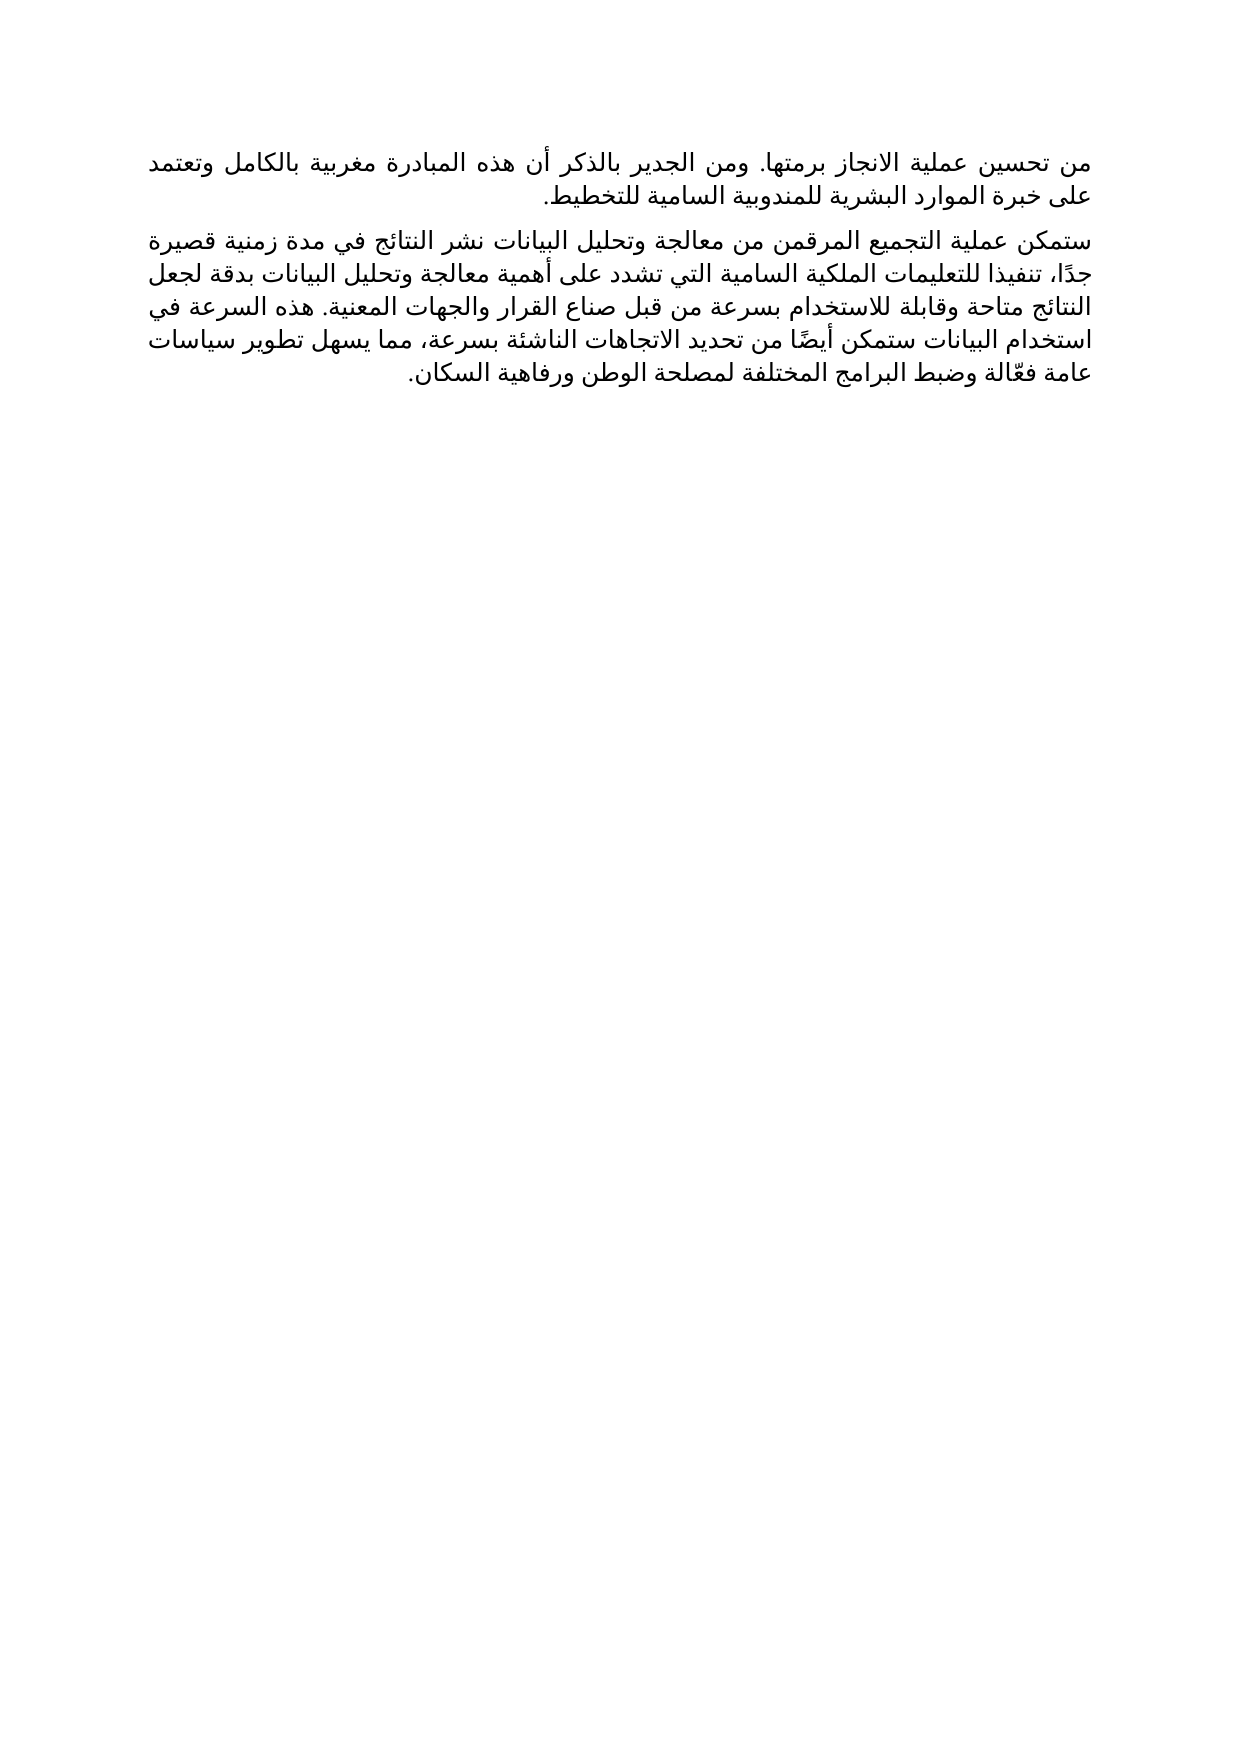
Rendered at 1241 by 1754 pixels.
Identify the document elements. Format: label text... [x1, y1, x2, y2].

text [148, 148, 1092, 209]
text ستمكن عملية التجميع المرقمن من معالجة وتحليل البيانات نشر النتائج في مدة زمنية قصيرة جدًا، تنفيذا للتعليمات الملكية السامية التي تشدد على أهمية معالجة وتحليل البيانات بدقة لجعل النتائج متاحة وقابلة للاستخدام بسرعة من قبل صناع القرار والجهات المعنية. هذه السرعة في استخدام البيانات ستمكن أيضًا من تحديد الاتجاهات الناشئة بسرعة، مما يسهل تطوير سياسات عامة فعّالة وضبط البرامج المختلفة لمصلحة الوطن ورفاهية السكان. [148, 226, 1092, 387]
